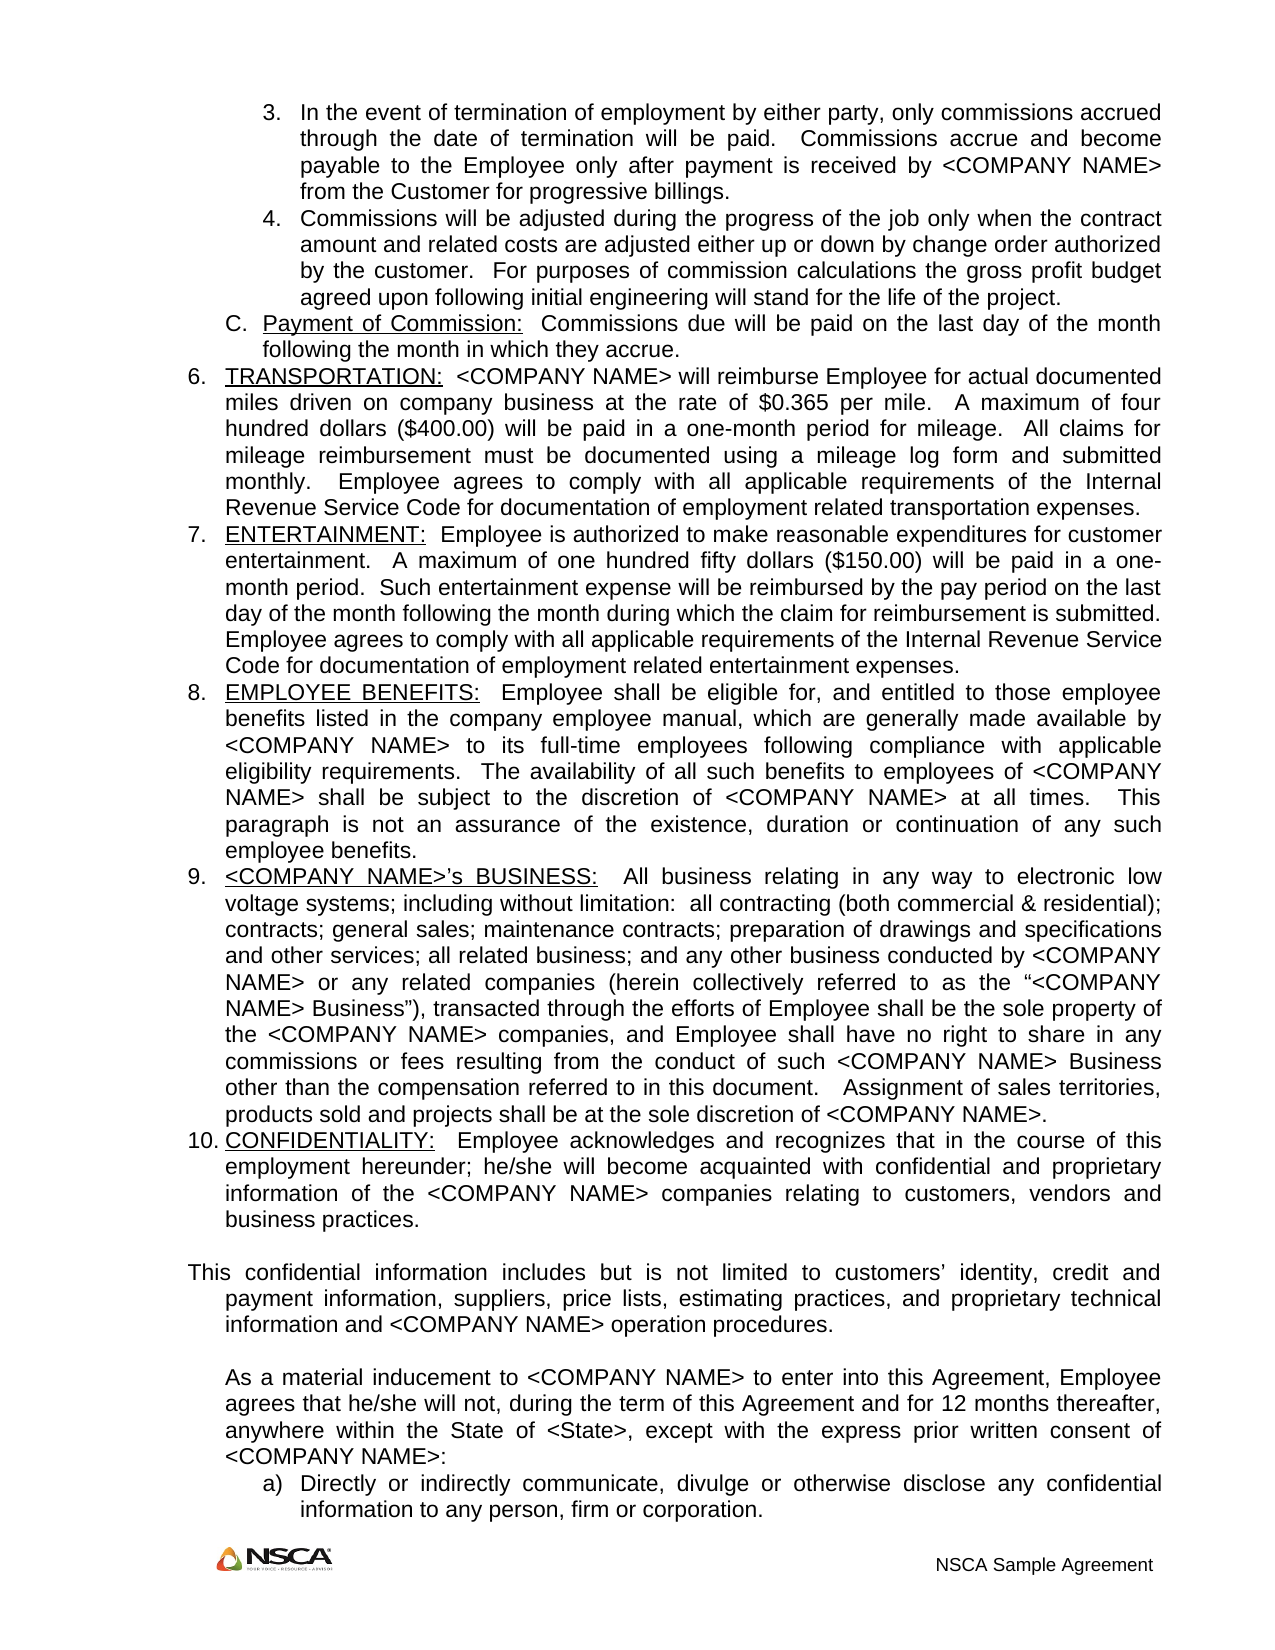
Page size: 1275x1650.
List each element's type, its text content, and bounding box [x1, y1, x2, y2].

picture [216, 1547, 333, 1571]
list Payment of Commission: Commissions due will be paid on the last day of the month following the month in which they accrue. [225, 310, 1162, 363]
list ENTERTAINMENT: Employee is authorized to make reasonable expenditures for customer entertainment. A maximum of one hundred fifty dollars ($150.00) will be paid in a one-month period. Such entertainment expense will be reimbursed by the pay period on the last day of the month following the month during which the claim for reimbursement is submitted. Employee agrees to comply with all applicable requirements of the Internal Revenue Service Code for documentation of employment related entertainment expenses. [187, 521, 1162, 679]
list Directly or indirectly communicate, divulge or otherwise disclose any confidential information to any person, firm or corporation. [262, 1469, 1162, 1522]
list In the event of termination of employment by either party, only commissions accrued through the date of termination will be paid. Commissions accrue and become payable to the Employee only after payment is received by <COMPANY NAME> from the Customer for progressive billings. [262, 99, 1162, 204]
list Commissions will be adjusted during the progress of the job only when the contract amount and related costs are adjusted either up or down by change order authorized by the customer. For purposes of commission calculations the gross profit budget agreed upon following initial engineering will stand for the life of the project. [262, 204, 1162, 310]
text As a material inducement to <COMPANY NAME> to enter into this Agreement, Employee agrees that he/she will not, during the term of this Agreement and for 12 months thereafter, anywhere within the State of <State>, except with the express prior written consent of <COMPANY NAME>: [225, 1364, 1162, 1469]
text This confidential information includes but is not limited to customers’ identity, credit and payment information, suppliers, price lists, estimating practices, and proprietary technical information and <COMPANY NAME> operation procedures. [187, 1259, 1162, 1338]
list <COMPANY NAME>’s BUSINESS: All business relating in any way to electronic low voltage systems; including without limitation: all contracting (both commercial & residential); contracts; general sales; maintenance contracts; preparation of drawings and specifications and other services; all related business; and any other business conducted by <COMPANY NAME> or any related companies (herein collectively referred to as the “<COMPANY NAME> Business”), transacted through the efforts of Employee shall be the sole property of the <COMPANY NAME> companies, and Employee shall have no right to share in any commissions or fees resulting from the conduct of such <COMPANY NAME> Business other than the compensation referred to in this document. Assignment of sales territories, products sold and projects shall be at the sole discretion of <COMPANY NAME>. [187, 863, 1162, 1127]
list TRANSPORTATION: <COMPANY NAME> will reimburse Employee for actual documented miles driven on company business at the rate of $0.365 per mile. A maximum of four hundred dollars ($400.00) will be paid in a one-month period for mileage. All claims for mileage reimbursement must be documented using a mileage log form and submitted monthly. Employee agrees to comply with all applicable requirements of the Internal Revenue Service Code for documentation of employment related transportation expenses. [187, 363, 1162, 521]
list EMPLOYEE BENEFITS: Employee shall be eligible for, and entitled to those employee benefits listed in the company employee manual, which are generally made available by <COMPANY NAME> to its full-time employees following compliance with applicable eligibility requirements. The availability of all such benefits to employees of <COMPANY NAME> shall be subject to the discretion of <COMPANY NAME> at all times. This paragraph is not an assurance of the existence, duration or continuation of any such employee benefits. [187, 679, 1162, 863]
list CONFIDENTIALITY: Employee acknowledges and recognizes that in the course of this employment hereunder; he/she will become acquainted with confidential and proprietary information of the <COMPANY NAME> companies relating to customers, vendors and business practices. [187, 1127, 1162, 1232]
